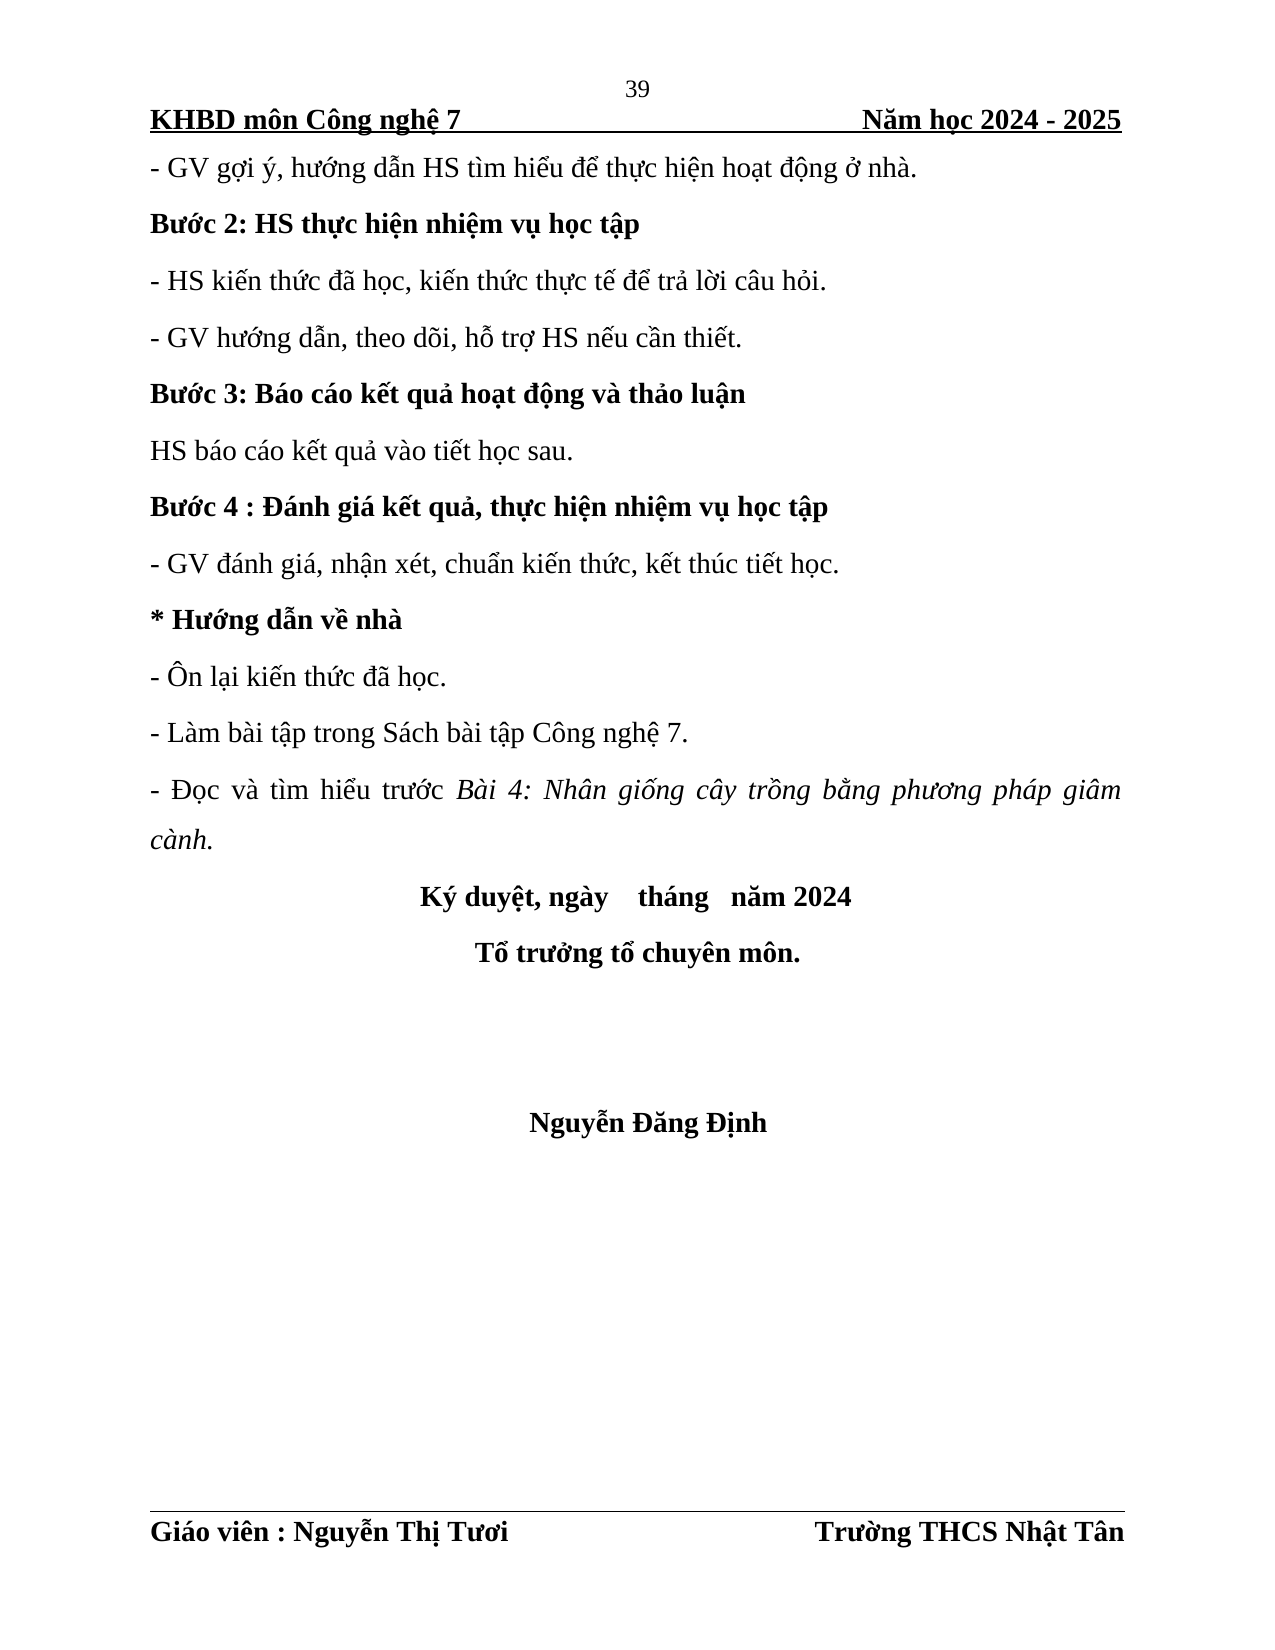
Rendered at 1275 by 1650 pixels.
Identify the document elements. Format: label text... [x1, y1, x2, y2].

text - HS kiến thức đã học, kiến thức thực tế để trả lời câu hỏi. [150, 263, 1125, 297]
text - GV hướng dẫn, theo dõi, hỗ trợ HS nếu cần thiết. [150, 320, 1125, 353]
text - Làm bài tập trong Sách bài tập Công nghệ 7. [150, 716, 1125, 749]
text - Đọc và tìm hiểu trước Bài 4: Nhân giống cây trồng bằng phương pháp giâm cành. [150, 772, 1125, 856]
text Bước 3: Báo cáo kết quả hoạt động và thảo luận [150, 376, 1125, 410]
text - GV đánh giá, nhận xét, chuẩn kiến thức, kết thúc tiết học. [150, 546, 1125, 579]
text Ký duyệt, ngày tháng năm 2024 [150, 879, 1125, 913]
text Bước 4 : Đánh giá kết quả, thực hiện nhiệm vụ học tập [150, 489, 1125, 523]
text Nguyễn Đăng Định [150, 1105, 1125, 1139]
text - Ôn lại kiến thức đã học. [150, 659, 1125, 693]
text Bước 2: HS thực hiện nhiệm vụ học tập [150, 207, 1125, 240]
text Tổ trưởng tổ chuyên môn. [150, 936, 1125, 969]
text HS báo cáo kết quả vào tiết học sau. [150, 433, 1125, 466]
text - GV gợi ý, hướng dẫn HS tìm hiểu để thực hiện hoạt động ở nhà. [150, 150, 1125, 183]
text * Hướng dẫn về nhà [150, 602, 1125, 636]
